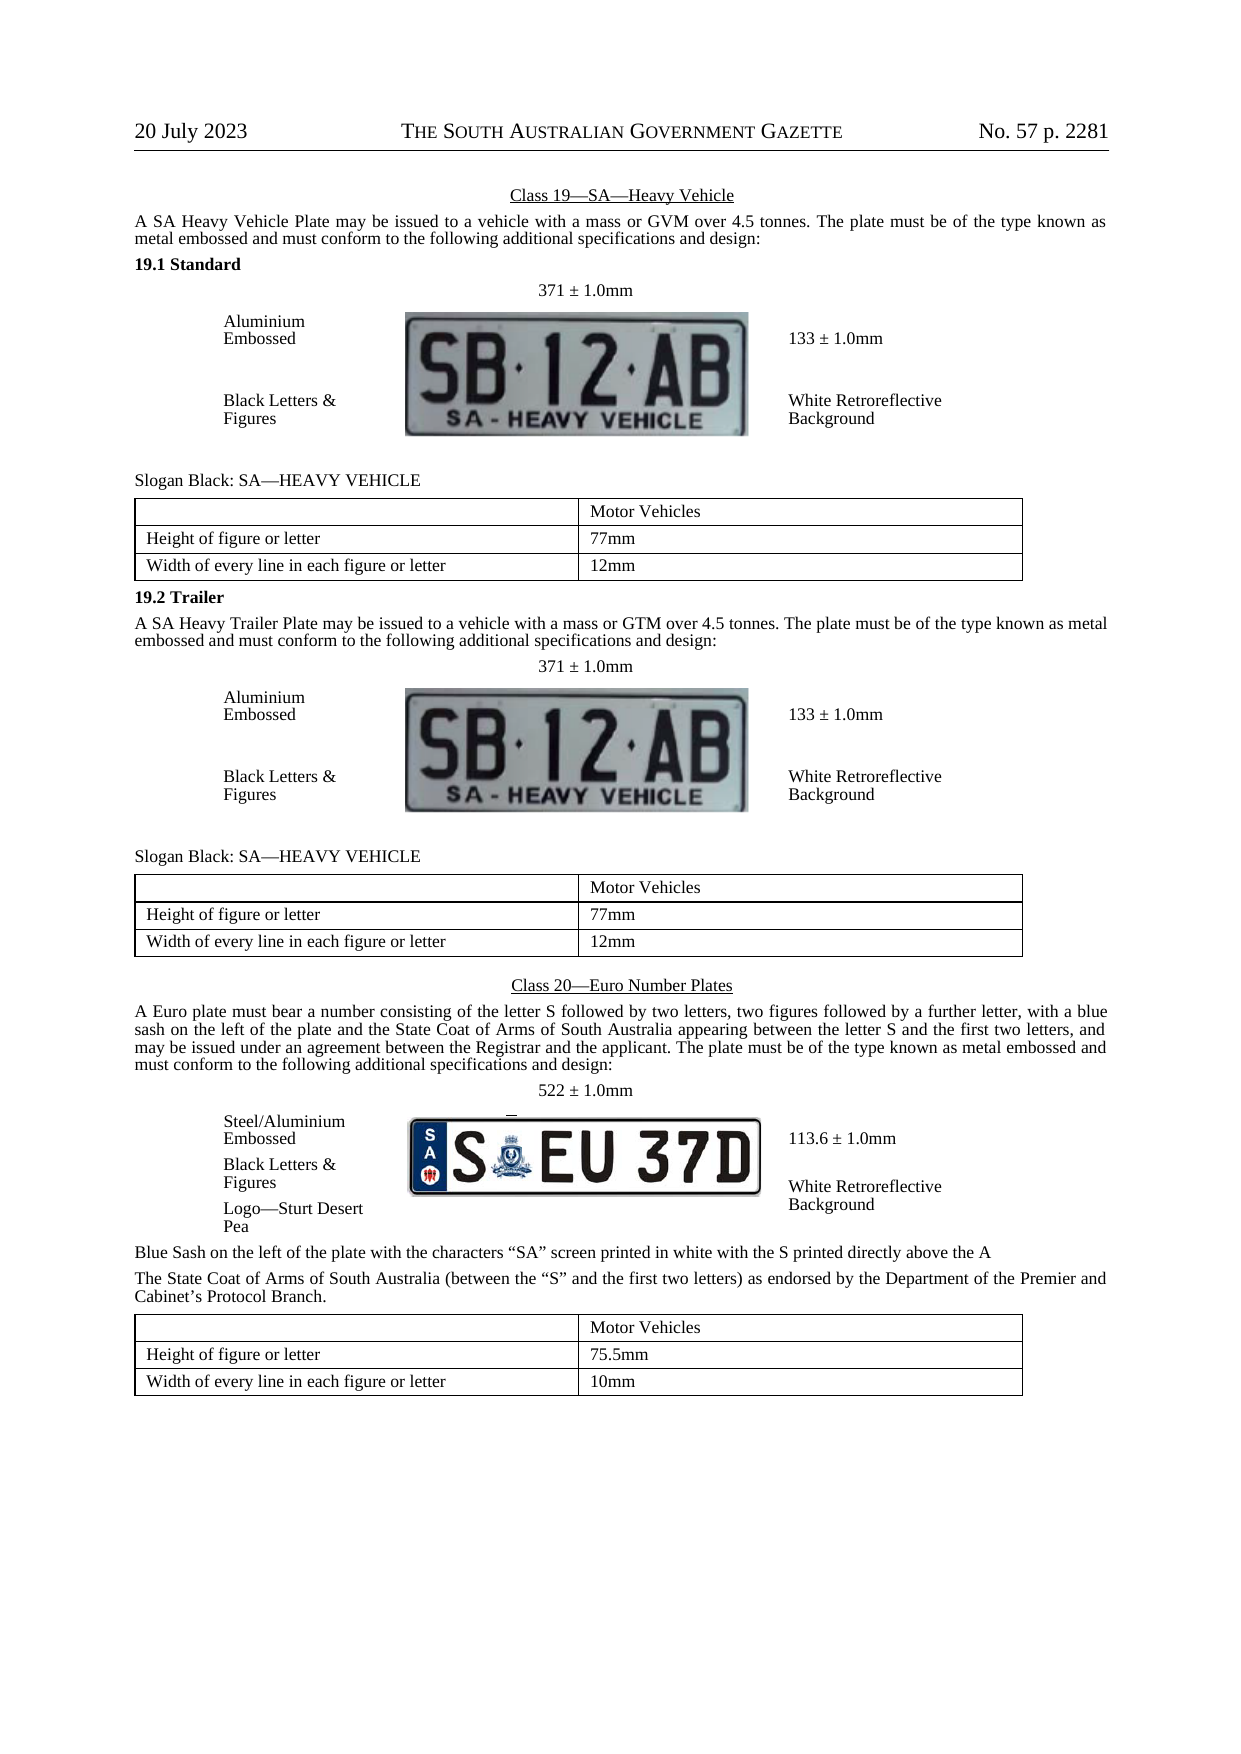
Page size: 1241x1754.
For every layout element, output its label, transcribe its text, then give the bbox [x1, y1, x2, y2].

text Blue Sash on the left of the plate with the characters “SA” screen printed in white with the S printed directly above the A [134, 1244, 1109, 1262]
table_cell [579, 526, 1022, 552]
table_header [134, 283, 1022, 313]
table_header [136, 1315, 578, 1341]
picture [405, 1113, 762, 1199]
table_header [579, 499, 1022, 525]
text 19.2 Trailer [134, 589, 1109, 607]
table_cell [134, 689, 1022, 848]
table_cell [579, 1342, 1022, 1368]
picture [405, 312, 751, 438]
text A SA Heavy Vehicle Plate may be issued to a vehicle with a mass or GVM over 4.5 tonnes. The plate must be of the type known as metal embossed and must conform to the following additional specifications and design: [134, 213, 1109, 248]
text The State Coat of Arms of South Australia (between the “S” and the first two letters) as endorsed by the Department of the Premier and Cabinet’s Protocol Branch. [134, 1270, 1109, 1306]
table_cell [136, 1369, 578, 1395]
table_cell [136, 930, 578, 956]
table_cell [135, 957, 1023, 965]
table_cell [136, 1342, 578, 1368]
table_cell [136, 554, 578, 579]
text A SA Heavy Trailer Plate may be issued to a vehicle with a mass or GTM over 4.5 tonnes. The plate must be of the type known as metal embossed and must conform to the following additional specifications and design: [134, 615, 1109, 650]
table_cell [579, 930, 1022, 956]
text 19.1 Standard [134, 257, 1109, 274]
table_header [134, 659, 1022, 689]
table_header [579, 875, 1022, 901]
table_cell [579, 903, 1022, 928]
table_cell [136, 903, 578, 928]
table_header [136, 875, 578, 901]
text Class 19—SA—Heavy Vehicle [134, 187, 1109, 204]
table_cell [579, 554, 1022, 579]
text A Euro plate must bear a number consisting of the letter S followed by two letters, two figures followed by a further letter, with a blue sash on the left of the plate and the State Coat of Arms of South Australia appearing between the letter S and the first two letters, and may be issued under an agreement between the Registrar and the applicant. The plate must be of the type known as metal embossed and must conform to the following additional specifications and design: [134, 1003, 1109, 1074]
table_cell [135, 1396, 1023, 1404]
text Slogan Black: SA—HEAVY VEHICLE [134, 472, 1109, 490]
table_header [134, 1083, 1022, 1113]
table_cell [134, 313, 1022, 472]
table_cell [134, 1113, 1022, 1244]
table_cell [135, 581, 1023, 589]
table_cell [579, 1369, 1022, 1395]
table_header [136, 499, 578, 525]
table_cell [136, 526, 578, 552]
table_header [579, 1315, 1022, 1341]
picture [405, 688, 751, 814]
text Slogan Black: SA—HEAVY VEHICLE [134, 848, 1109, 866]
text Class 20—Euro Number Plates [134, 977, 1109, 995]
